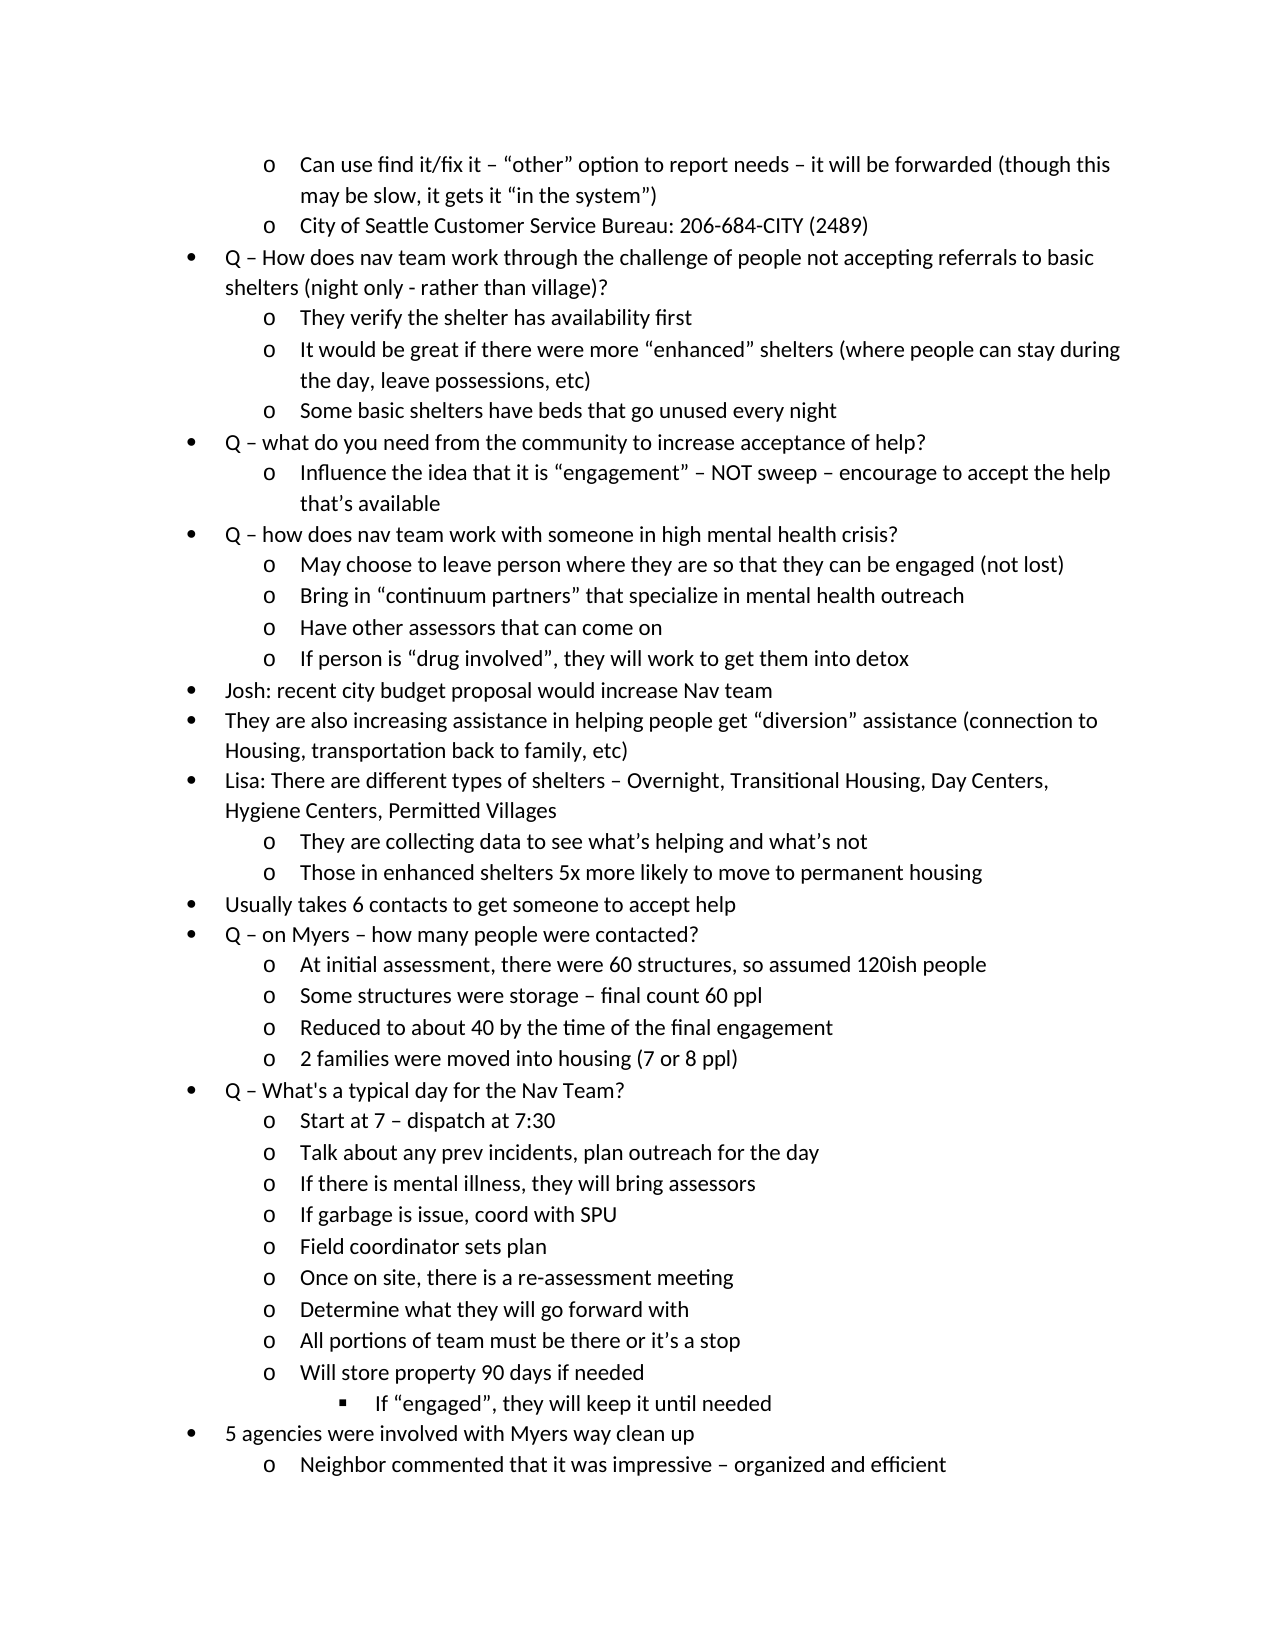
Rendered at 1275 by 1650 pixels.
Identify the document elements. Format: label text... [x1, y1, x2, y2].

list It would be great if there were more “enhanced” shelters (where people can stay during the day, leave possessions, etc) [262, 335, 1125, 394]
list City of Seattle Customer Service Bureau: 206-684-CITY (2489) [262, 212, 1125, 241]
list Have other assessors that can come on [262, 613, 1125, 642]
list Lisa: There are different types of shelters – Overnight, Transitional Housing, Day Centers, Hygiene Centers, Permitted Villages [187, 766, 1125, 824]
list Q – what do you need from the community to increase acceptance of help? [187, 428, 1125, 456]
list They are collecting data to see what’s helping and what’s not [262, 827, 1125, 856]
list Those in enhanced shelters 5x more likely to move to permanent housing [262, 858, 1125, 887]
list Talk about any prev incidents, plan outreach for the day [262, 1138, 1125, 1167]
list They verify the shelter has availability first [262, 303, 1125, 333]
list Reduced to about 40 by the time of the final engagement [262, 1013, 1125, 1042]
list If there is mental illness, they will bring assessors [262, 1169, 1125, 1198]
list Bring in “continuum partners” that specialize in mental health outreach [262, 581, 1125, 611]
list Once on site, there is a re-assessment meeting [262, 1263, 1125, 1293]
list Field coordinator sets plan [262, 1232, 1125, 1261]
list If person is “drug involved”, they will work to get them into detox [262, 644, 1125, 673]
list May choose to leave person where they are so that they can be engaged (not lost) [262, 550, 1125, 579]
list Q – on Myers – how many people were contacted? [187, 920, 1125, 948]
list Determine what they will go forward with [262, 1295, 1125, 1324]
list Start at 7 – dispatch at 7:30 [262, 1106, 1125, 1135]
list Q – What's a typical day for the Nav Team? [187, 1076, 1125, 1104]
list If “engaged”, they will keep it until needed [337, 1389, 1125, 1417]
list Usually takes 6 contacts to get someone to accept help [187, 890, 1125, 918]
list 5 agencies were involved with Myers way clean up [187, 1419, 1125, 1447]
list Some basic shelters have beds that go unused every night [262, 396, 1125, 426]
list Josh: recent city budget proposal would increase Nav team [187, 676, 1125, 704]
list At initial assessment, there were 60 structures, so assumed 120ish people [262, 950, 1125, 979]
list They are also increasing assistance in helping people get “diversion” assistance (connection to Housing, transportation back to family, etc) [187, 706, 1125, 764]
list Will store property 90 days if needed [262, 1358, 1125, 1387]
list All portions of team must be there or it’s a stop [262, 1326, 1125, 1356]
list Influence the idea that it is “engagement” – NOT sweep – encourage to accept the help that’s available [262, 458, 1125, 517]
list Neighbor commented that it was impressive – organized and efficient [262, 1450, 1125, 1479]
list 2 families were moved into housing (7 or 8 ppl) [262, 1044, 1125, 1074]
list If garbage is issue, coord with SPU [262, 1201, 1125, 1230]
list Some structures were storage – final count 60 ppl [262, 982, 1125, 1011]
list Q – How does nav team work through the challenge of people not accepting referrals to basic shelters (night only - rather than village)? [187, 243, 1125, 301]
list Can use find it/fix it – “other” option to report needs – it will be forwarded (though this may be slow, it gets it “in the system”) [262, 150, 1125, 209]
list Q – how does nav team work with someone in high mental health crisis? [187, 520, 1125, 548]
